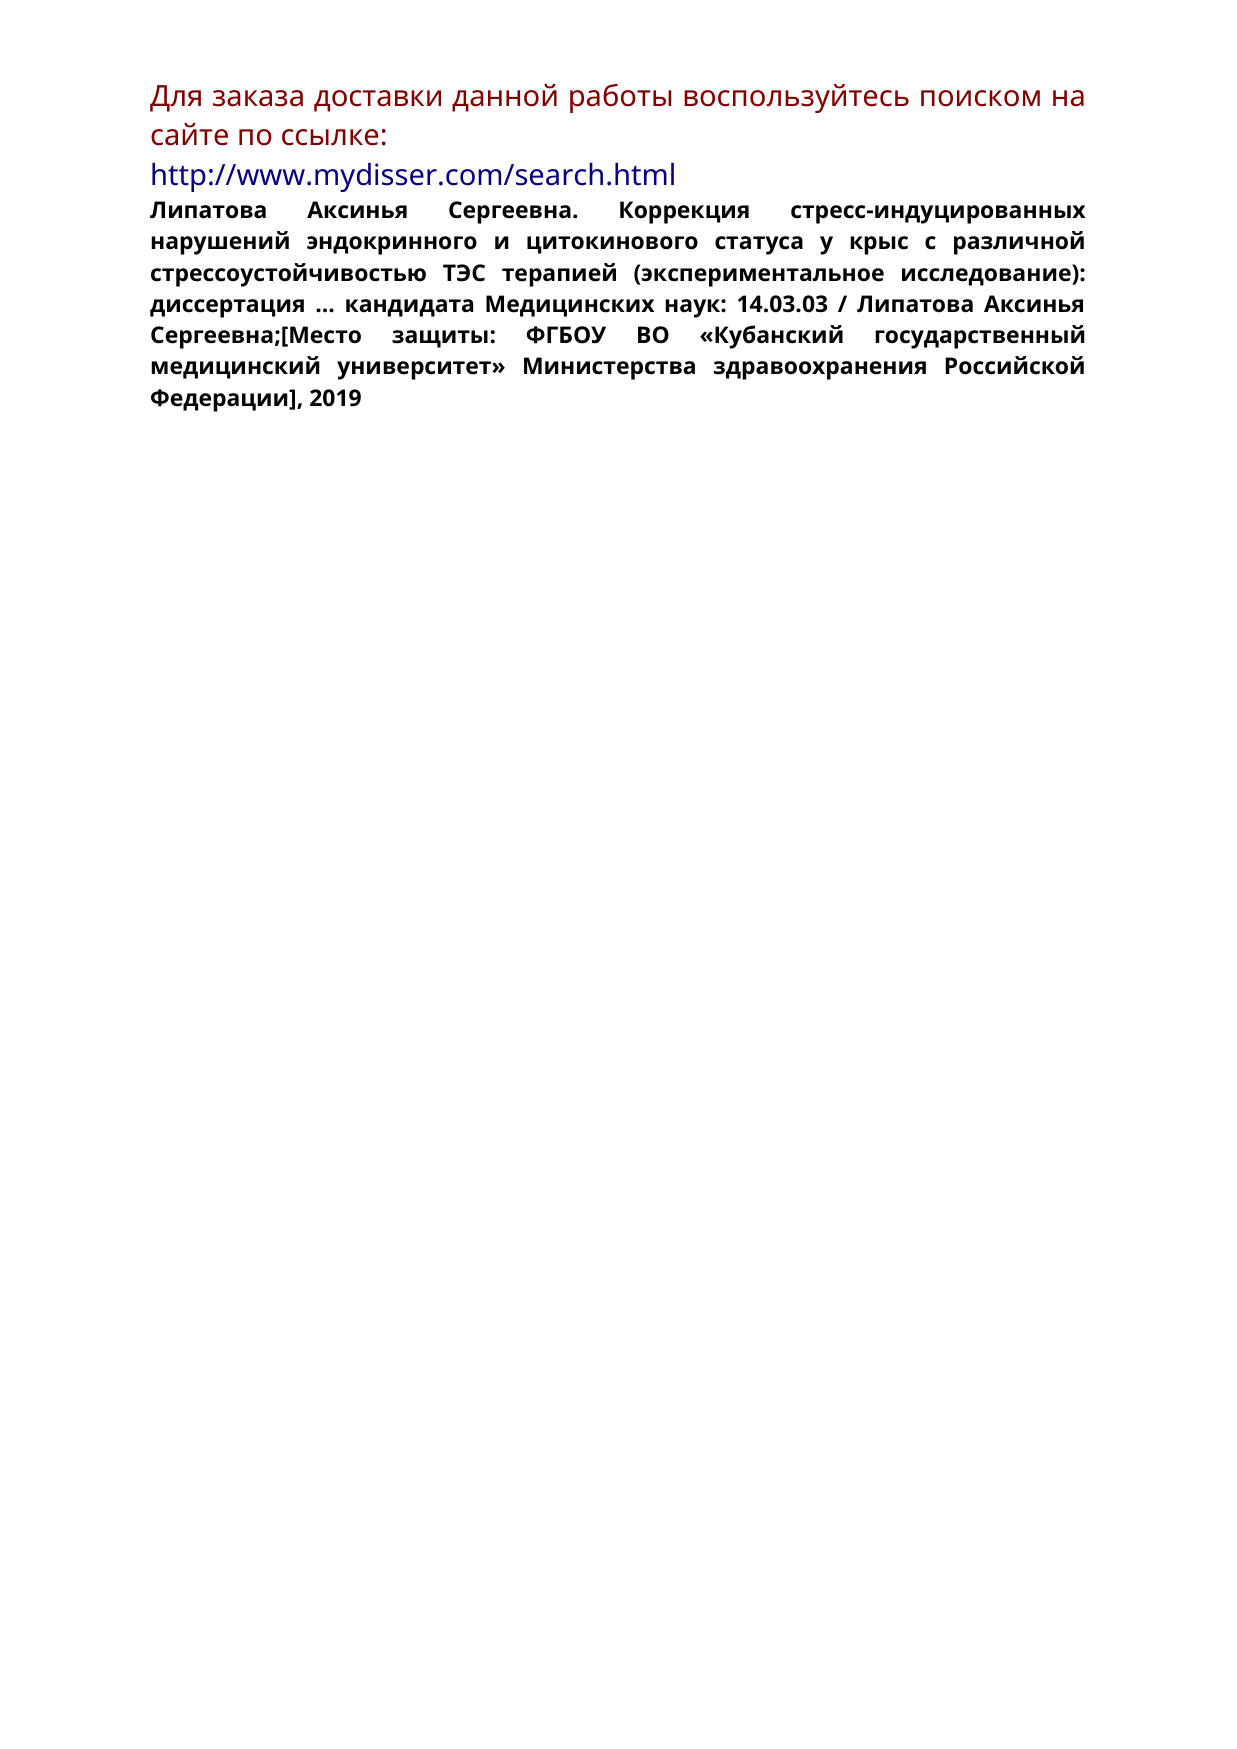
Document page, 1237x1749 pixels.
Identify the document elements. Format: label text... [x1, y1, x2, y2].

text Липатова Аксинья Сергеевна. Коррекция стресс-индуцированных нарушений эндокринного и цитокинового статуса у крыс с различной стрессоустойчивостью ТЭС терапией (экспериментальное исследование): диссертация ... кандидата Медицинских наук: 14.03.03 / Липатова Аксинья Сергеевна;[Место защиты: ФГБОУ ВО «Кубанский государственный медицинский университет» Министерства здравоохранения Российской Федерации], 2019 [150, 194, 1086, 413]
